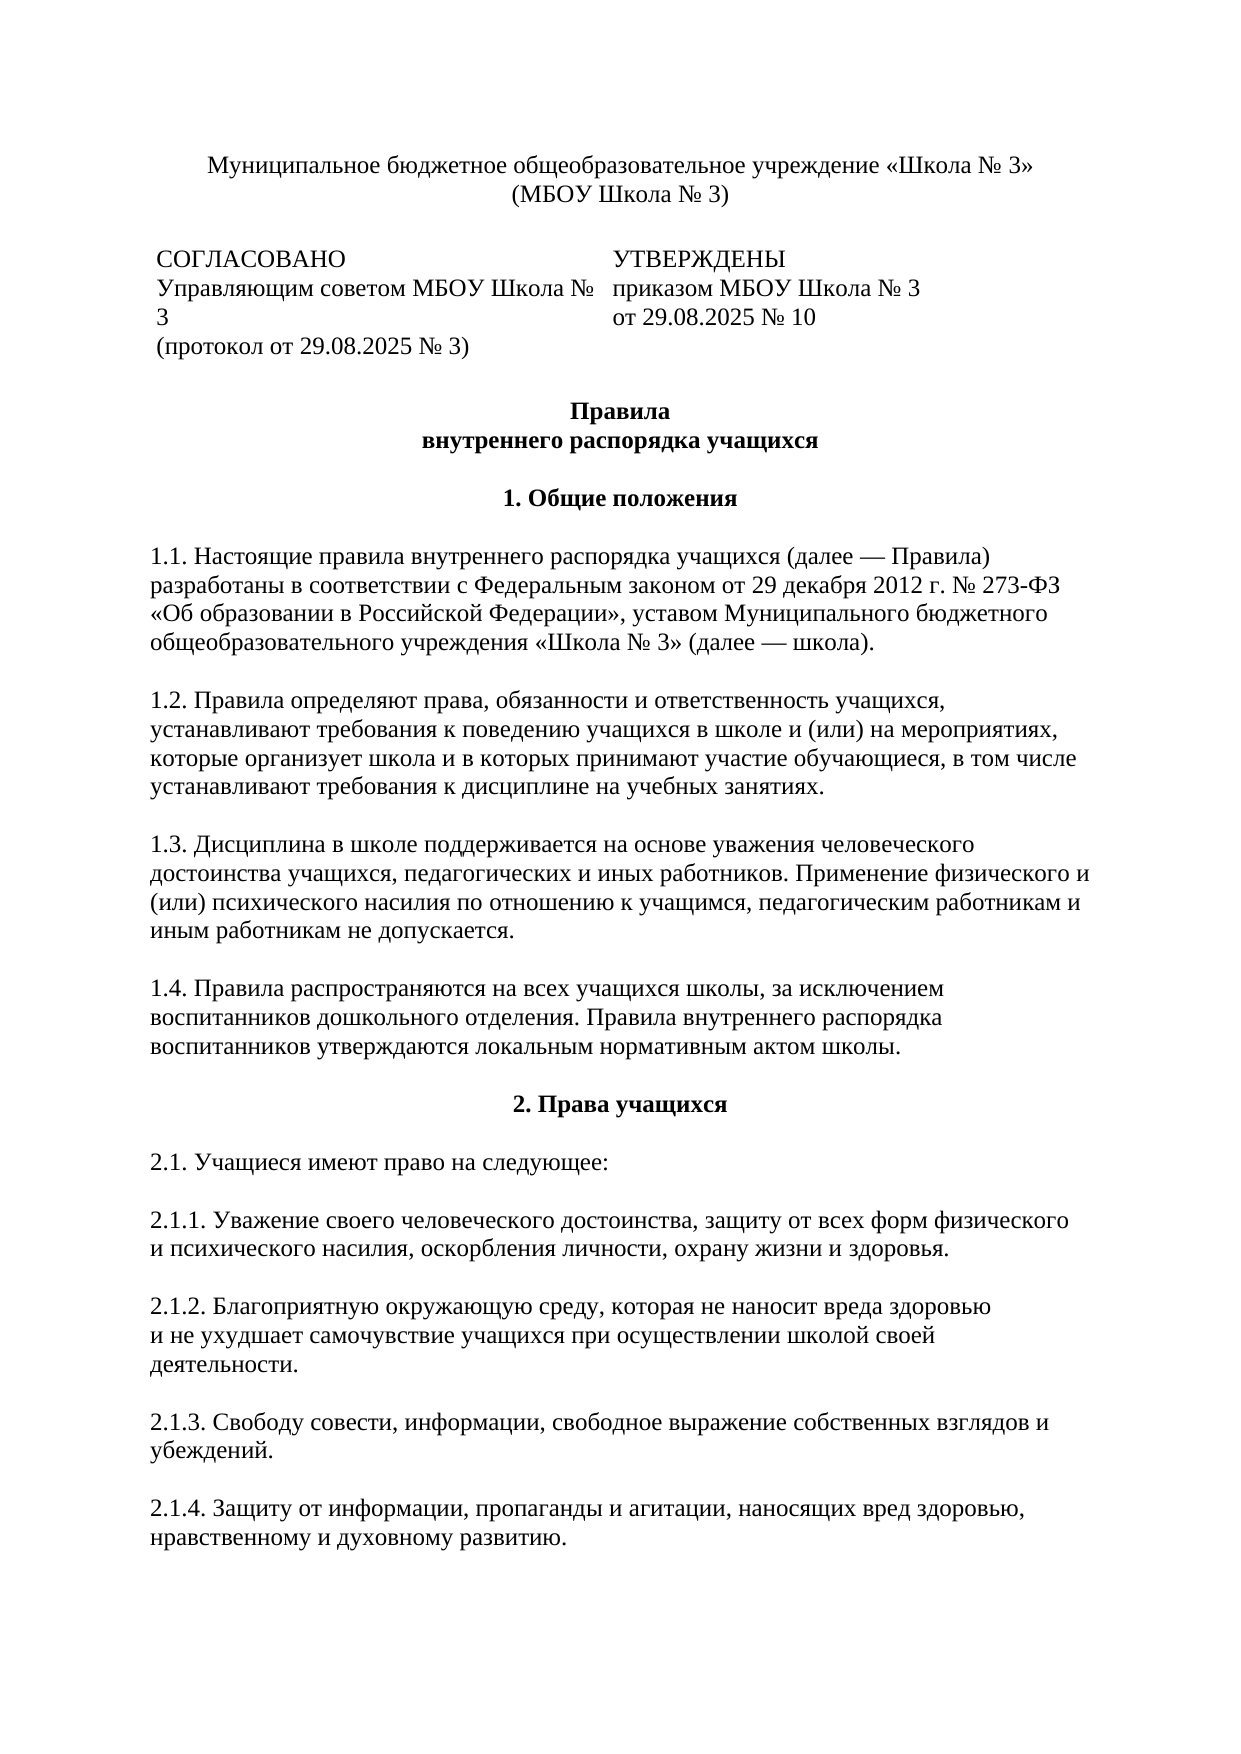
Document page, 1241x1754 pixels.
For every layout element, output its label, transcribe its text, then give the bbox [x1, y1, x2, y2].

text 1. Общие положения [150, 483, 1090, 512]
text 2. Права учащихся [150, 1089, 1090, 1118]
text 1.1. Настоящие правила внутреннего распорядка учащихся (далее — Правила) разработаны в соответствии с Федеральным законом от 29 декабря 2012 г. № 273-ФЗ «Об образовании в Российской Федерации», уставом Муниципального бюджетного общеобразовательного учреждения «Школа № 3» (далее — школа). [150, 541, 1090, 656]
text Муниципальное бюджетное общеобразовательное учреждение «Школа № 3» (МБОУ Школа № 3) [150, 150, 1090, 207]
table_header СОГЛАСОВАНО Управляющим советом МБОУ Школа № 3 (протокол от 29.08.2025 № 3) [149, 237, 604, 367]
text Правила внутреннего распорядка учащихся [150, 396, 1090, 454]
text 2.1. Учащиеся имеют право на следующее: [150, 1147, 1090, 1176]
table_header УТВЕРЖДЕНЫ приказом МБОУ Школа № 3 от 29.08.2025 № 10 [605, 237, 1061, 367]
text 2.1.1. Уважение своего человеческого достоинства, защиту от всех форм физического и психического насилия, оскорбления личности, охрану жизни и здоровья. [150, 1205, 1090, 1262]
text 1.2. Правила определяют права, обязанности и ответственность учащихся, устанавливают требования к поведению учащихся в школе и (или) на мероприятиях, которые организует школа и в которых принимают участие обучающиеся, в том числе устанавливают требования к дисциплине на учебных занятиях. [150, 685, 1090, 800]
text 2.1.2. Благоприятную окружающую среду, которая не наносит вреда здоровью и не ухудшает самочувствие учащихся при осуществлении школой своей деятельности. [150, 1291, 1090, 1378]
text 1.4. Правила распространяются на всех учащихся школы, за исключением воспитанников дошкольного отделения. Правила внутреннего распорядка воспитанников утверждаются локальным нормативным актом школы. [150, 973, 1090, 1060]
text 2.1.3. Свободу совести, информации, свободное выражение собственных взглядов и убеждений. [150, 1407, 1090, 1464]
text 2.1.4. Защиту от информации, пропаганды и агитации, наносящих вред здоровью, нравственному и духовному развитию. [150, 1493, 1090, 1551]
text 1.3. Дисциплина в школе поддерживается на основе уважения человеческого достоинства учащихся, педагогических и иных работников. Применение физического и (или) психического насилия по отношению к учащимся, педагогическим работникам и иным работникам не допускается. [150, 829, 1090, 944]
